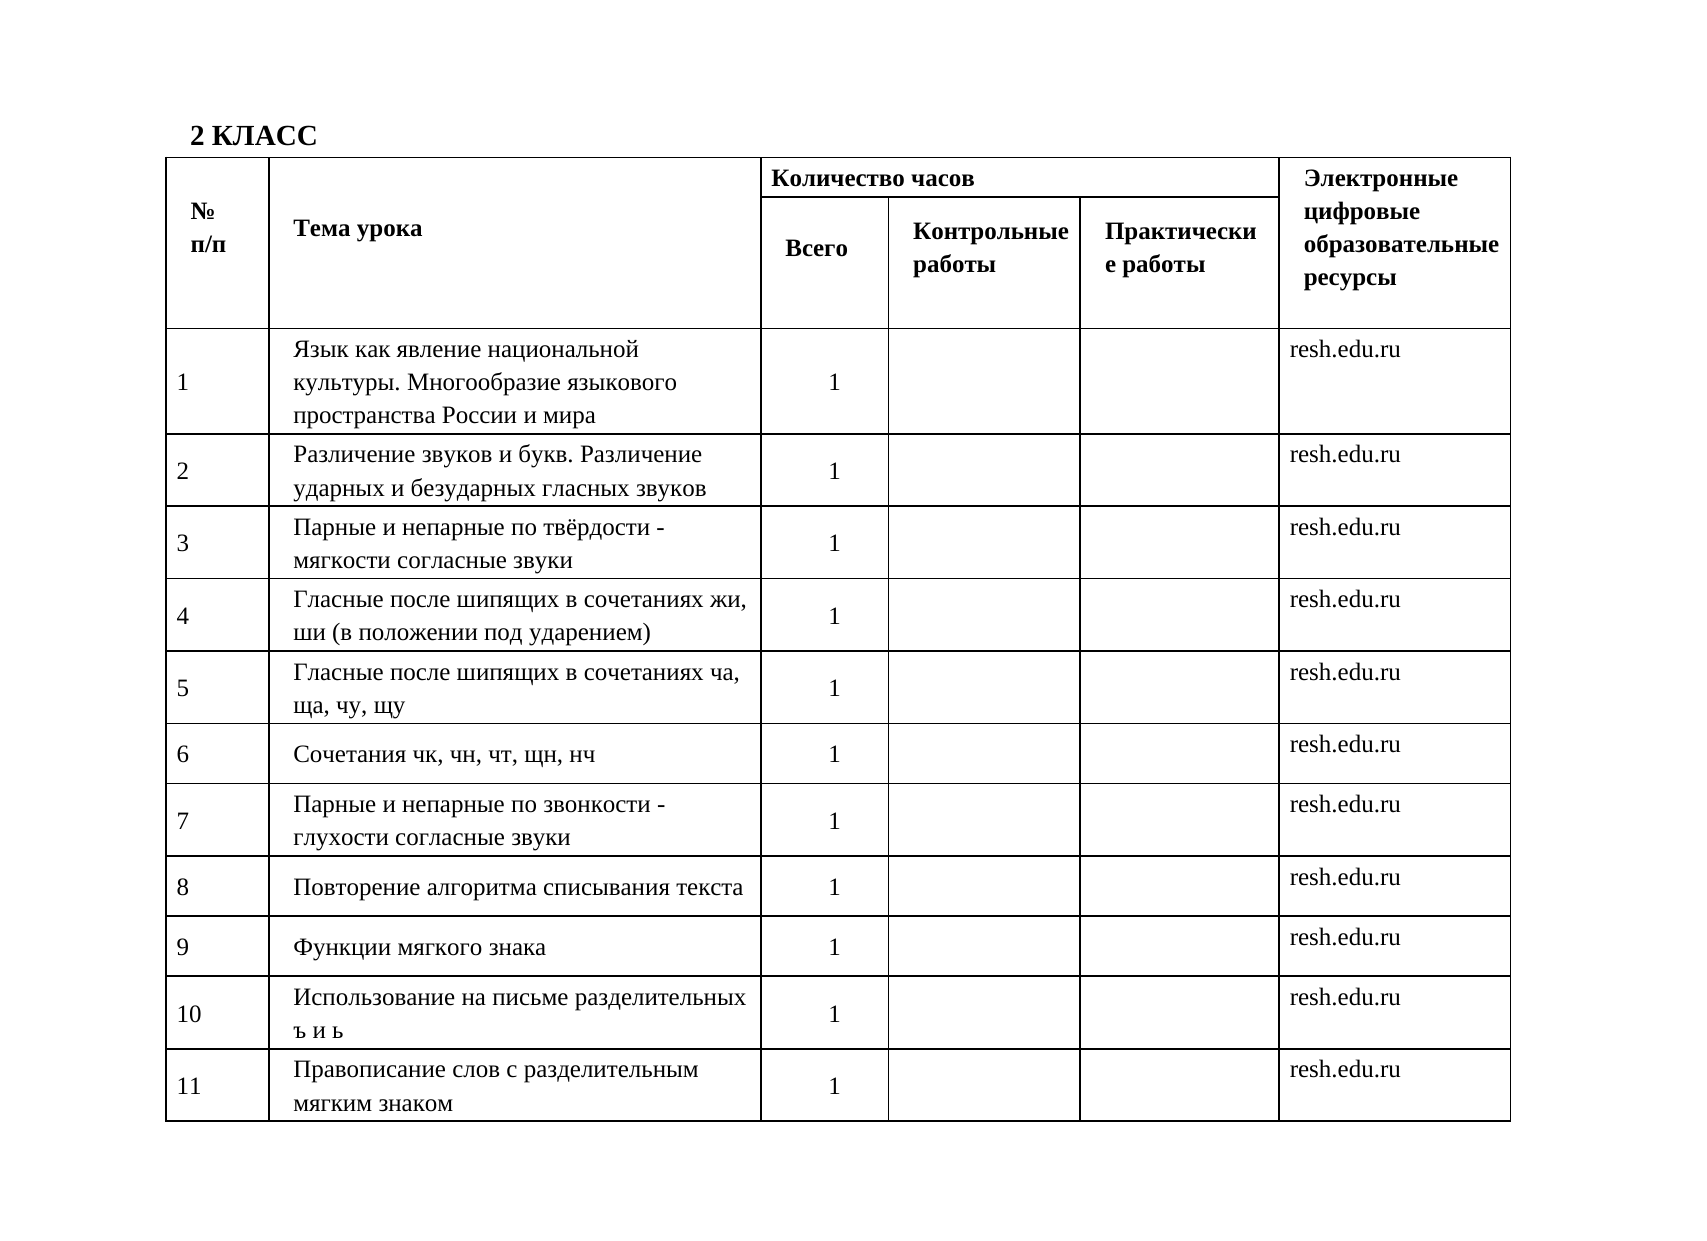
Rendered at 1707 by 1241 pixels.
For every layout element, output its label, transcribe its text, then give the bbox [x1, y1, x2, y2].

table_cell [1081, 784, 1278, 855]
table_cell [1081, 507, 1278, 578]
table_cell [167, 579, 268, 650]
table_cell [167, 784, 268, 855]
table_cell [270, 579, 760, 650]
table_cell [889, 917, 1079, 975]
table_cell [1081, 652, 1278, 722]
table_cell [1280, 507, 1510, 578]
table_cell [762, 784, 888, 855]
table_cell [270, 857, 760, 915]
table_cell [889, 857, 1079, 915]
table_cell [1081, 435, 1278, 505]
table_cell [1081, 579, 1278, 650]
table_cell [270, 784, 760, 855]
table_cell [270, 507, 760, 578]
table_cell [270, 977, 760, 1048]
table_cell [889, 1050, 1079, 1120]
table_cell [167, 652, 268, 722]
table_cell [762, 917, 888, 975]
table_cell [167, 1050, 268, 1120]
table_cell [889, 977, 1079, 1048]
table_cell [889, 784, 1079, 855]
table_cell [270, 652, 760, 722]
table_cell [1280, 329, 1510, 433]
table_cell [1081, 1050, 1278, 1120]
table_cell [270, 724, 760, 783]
text 2 КЛАСС [190, 118, 1618, 152]
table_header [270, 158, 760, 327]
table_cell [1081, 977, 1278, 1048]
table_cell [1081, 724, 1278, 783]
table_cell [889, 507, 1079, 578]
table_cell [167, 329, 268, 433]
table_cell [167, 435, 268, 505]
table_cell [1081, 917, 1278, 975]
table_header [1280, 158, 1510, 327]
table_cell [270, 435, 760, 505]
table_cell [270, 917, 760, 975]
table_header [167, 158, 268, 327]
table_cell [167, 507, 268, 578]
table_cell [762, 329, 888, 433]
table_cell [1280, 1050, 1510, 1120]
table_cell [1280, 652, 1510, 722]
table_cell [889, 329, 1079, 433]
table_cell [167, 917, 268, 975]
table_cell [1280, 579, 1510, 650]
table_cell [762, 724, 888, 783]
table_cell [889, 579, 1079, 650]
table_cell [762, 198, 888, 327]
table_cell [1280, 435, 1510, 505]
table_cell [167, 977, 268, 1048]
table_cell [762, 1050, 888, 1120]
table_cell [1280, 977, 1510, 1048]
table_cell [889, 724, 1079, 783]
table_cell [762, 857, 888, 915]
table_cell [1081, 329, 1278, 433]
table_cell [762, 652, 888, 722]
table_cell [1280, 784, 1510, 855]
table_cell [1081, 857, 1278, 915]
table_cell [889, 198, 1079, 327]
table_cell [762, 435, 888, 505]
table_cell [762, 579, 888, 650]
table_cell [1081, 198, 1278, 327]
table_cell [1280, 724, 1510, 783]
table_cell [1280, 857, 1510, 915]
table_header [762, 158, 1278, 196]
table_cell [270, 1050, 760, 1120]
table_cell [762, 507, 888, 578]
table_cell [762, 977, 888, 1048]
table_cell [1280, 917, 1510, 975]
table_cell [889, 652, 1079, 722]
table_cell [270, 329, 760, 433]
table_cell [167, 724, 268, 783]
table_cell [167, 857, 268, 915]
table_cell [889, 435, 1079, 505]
